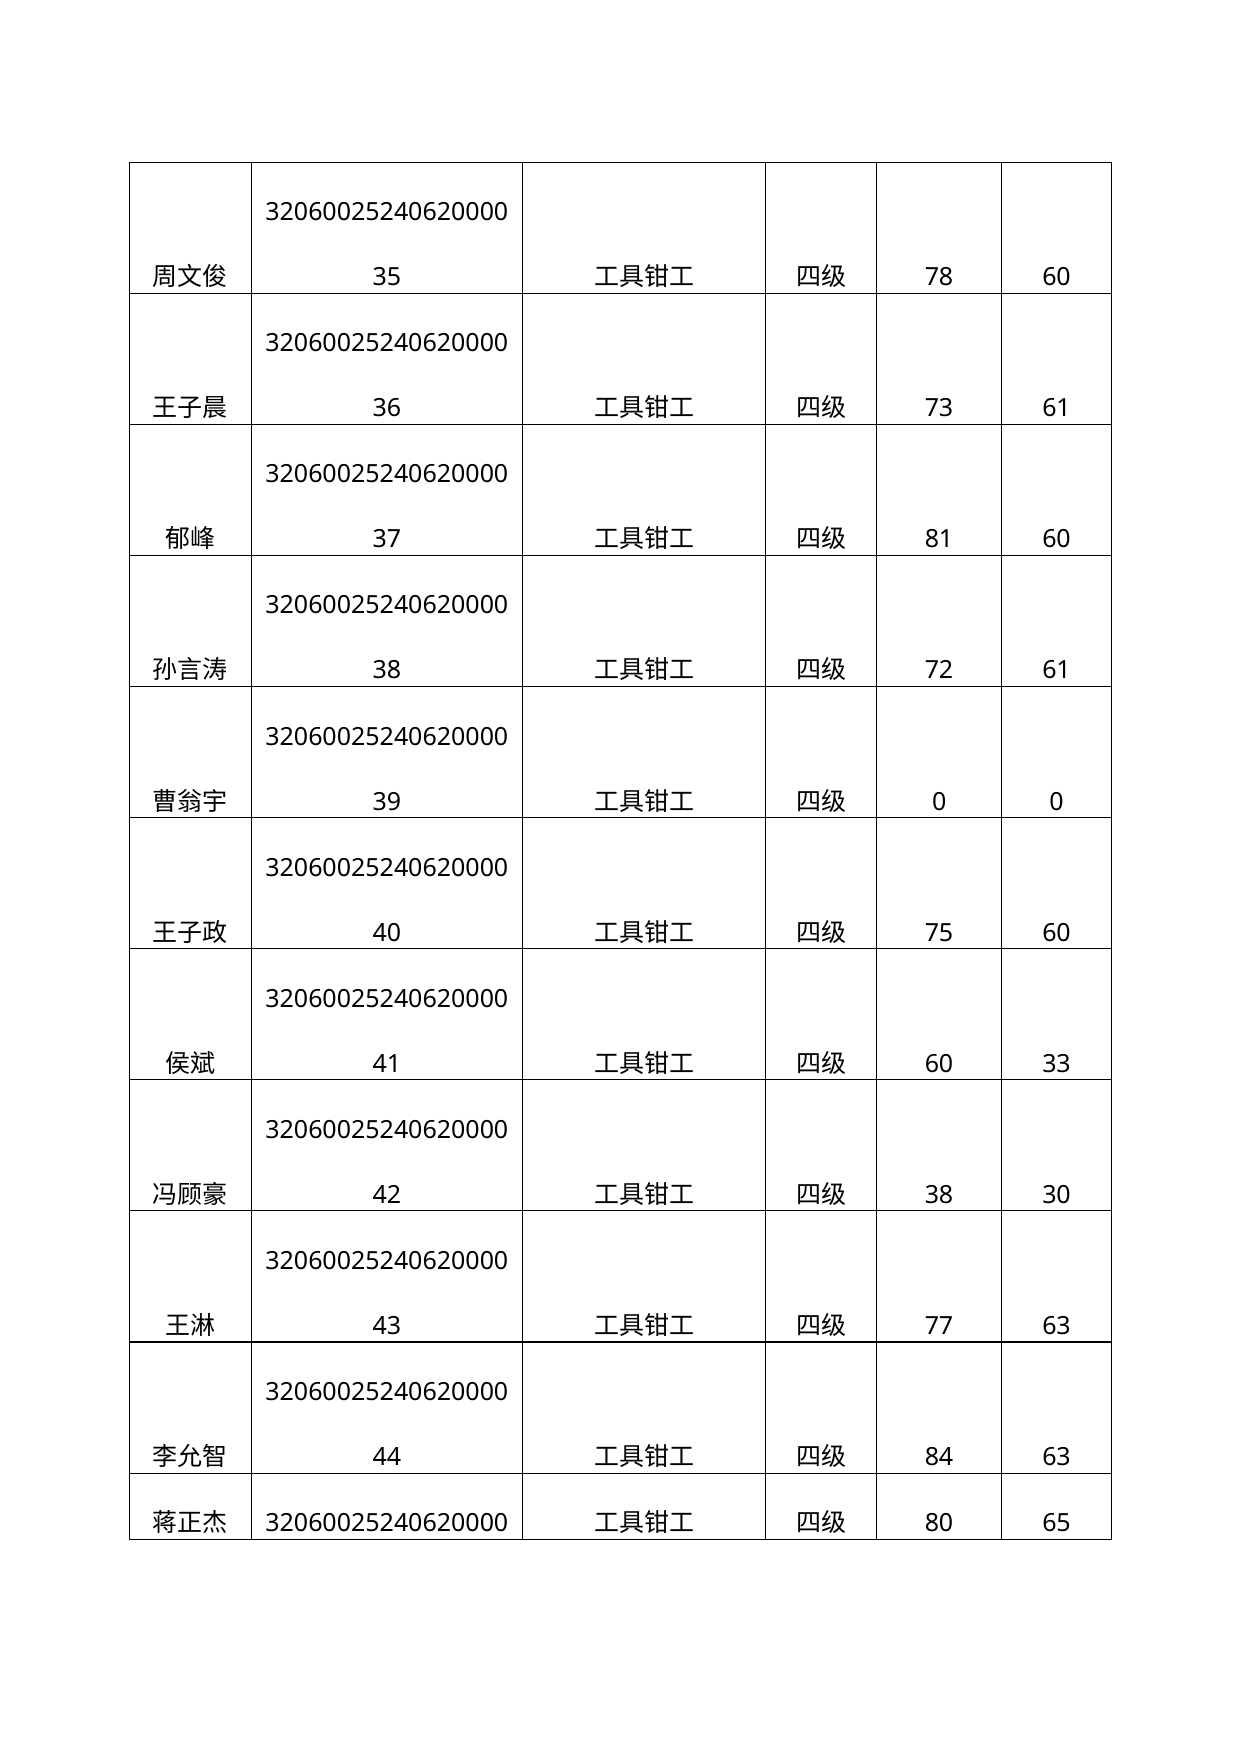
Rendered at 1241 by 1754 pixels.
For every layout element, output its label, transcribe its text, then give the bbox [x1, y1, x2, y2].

table_cell 孙言涛 [130, 556, 251, 686]
table_cell 0 [1002, 687, 1111, 817]
table_cell 73 [877, 294, 1001, 424]
table_cell 工具钳工 [523, 818, 765, 948]
table_cell 60 [1002, 425, 1111, 555]
table_cell 四级 [766, 1474, 876, 1538]
table_cell 80 [877, 1474, 1001, 1538]
table_cell 工具钳工 [523, 1343, 765, 1472]
table_cell 3206002524062000044 [252, 1343, 522, 1472]
table_cell 侯斌 [130, 949, 251, 1079]
table_cell 60 [1002, 163, 1111, 293]
table_cell 蒋正杰 [130, 1474, 251, 1538]
table_cell 四级 [766, 294, 876, 424]
table_cell 四级 [766, 818, 876, 948]
table_cell 72 [877, 556, 1001, 686]
table_cell 郁峰 [130, 425, 251, 555]
table_cell 四级 [766, 425, 876, 555]
table_cell 3206002524062000043 [252, 1211, 522, 1341]
table_cell 0 [877, 687, 1001, 817]
table_cell 工具钳工 [523, 556, 765, 686]
table_cell 工具钳工 [523, 294, 765, 424]
table_cell 四级 [766, 687, 876, 817]
table_cell 四级 [766, 1080, 876, 1210]
table_cell 3206002524062000041 [252, 949, 522, 1079]
table_cell 王子政 [130, 818, 251, 948]
table_cell 3206002524062000037 [252, 425, 522, 555]
table_cell 33 [1002, 949, 1111, 1079]
table_cell 四级 [766, 949, 876, 1079]
table_cell 曹翁宇 [130, 687, 251, 817]
table_cell 工具钳工 [523, 1474, 765, 1538]
table_cell 84 [877, 1343, 1001, 1472]
table_cell 四级 [766, 163, 876, 293]
table_cell 61 [1002, 556, 1111, 686]
table_cell 工具钳工 [523, 163, 765, 293]
table_cell 王子晨 [130, 294, 251, 424]
table_cell 工具钳工 [523, 425, 765, 555]
table_cell 3206002524062000040 [252, 818, 522, 948]
table_cell 李允智 [130, 1343, 251, 1472]
table_cell 3206002524062000042 [252, 1080, 522, 1210]
table_cell 3206002524062000045 [252, 1474, 522, 1538]
table_cell 四级 [766, 556, 876, 686]
table_cell 60 [1002, 818, 1111, 948]
table_cell 63 [1002, 1211, 1111, 1341]
table_cell 四级 [766, 1343, 876, 1472]
table_cell 78 [877, 163, 1001, 293]
table_cell 30 [1002, 1080, 1111, 1210]
table_cell 工具钳工 [523, 949, 765, 1079]
table_cell 3206002524062000036 [252, 294, 522, 424]
table_cell 王淋 [130, 1211, 251, 1341]
table_cell 工具钳工 [523, 687, 765, 817]
table_cell 77 [877, 1211, 1001, 1341]
table_cell 75 [877, 818, 1001, 948]
table_cell 81 [877, 425, 1001, 555]
table_cell 60 [877, 949, 1001, 1079]
table_cell 3206002524062000038 [252, 556, 522, 686]
table_cell 工具钳工 [523, 1211, 765, 1341]
table_cell 周文俊 [130, 163, 251, 293]
table_cell 冯顾豪 [130, 1080, 251, 1210]
table_cell 61 [1002, 294, 1111, 424]
table_cell 3206002524062000035 [252, 163, 522, 293]
table_cell 3206002524062000039 [252, 687, 522, 817]
table_cell 工具钳工 [523, 1080, 765, 1210]
table_cell 38 [877, 1080, 1001, 1210]
table_cell 四级 [766, 1211, 876, 1341]
table_cell 63 [1002, 1343, 1111, 1472]
table_cell 65 [1002, 1474, 1111, 1538]
